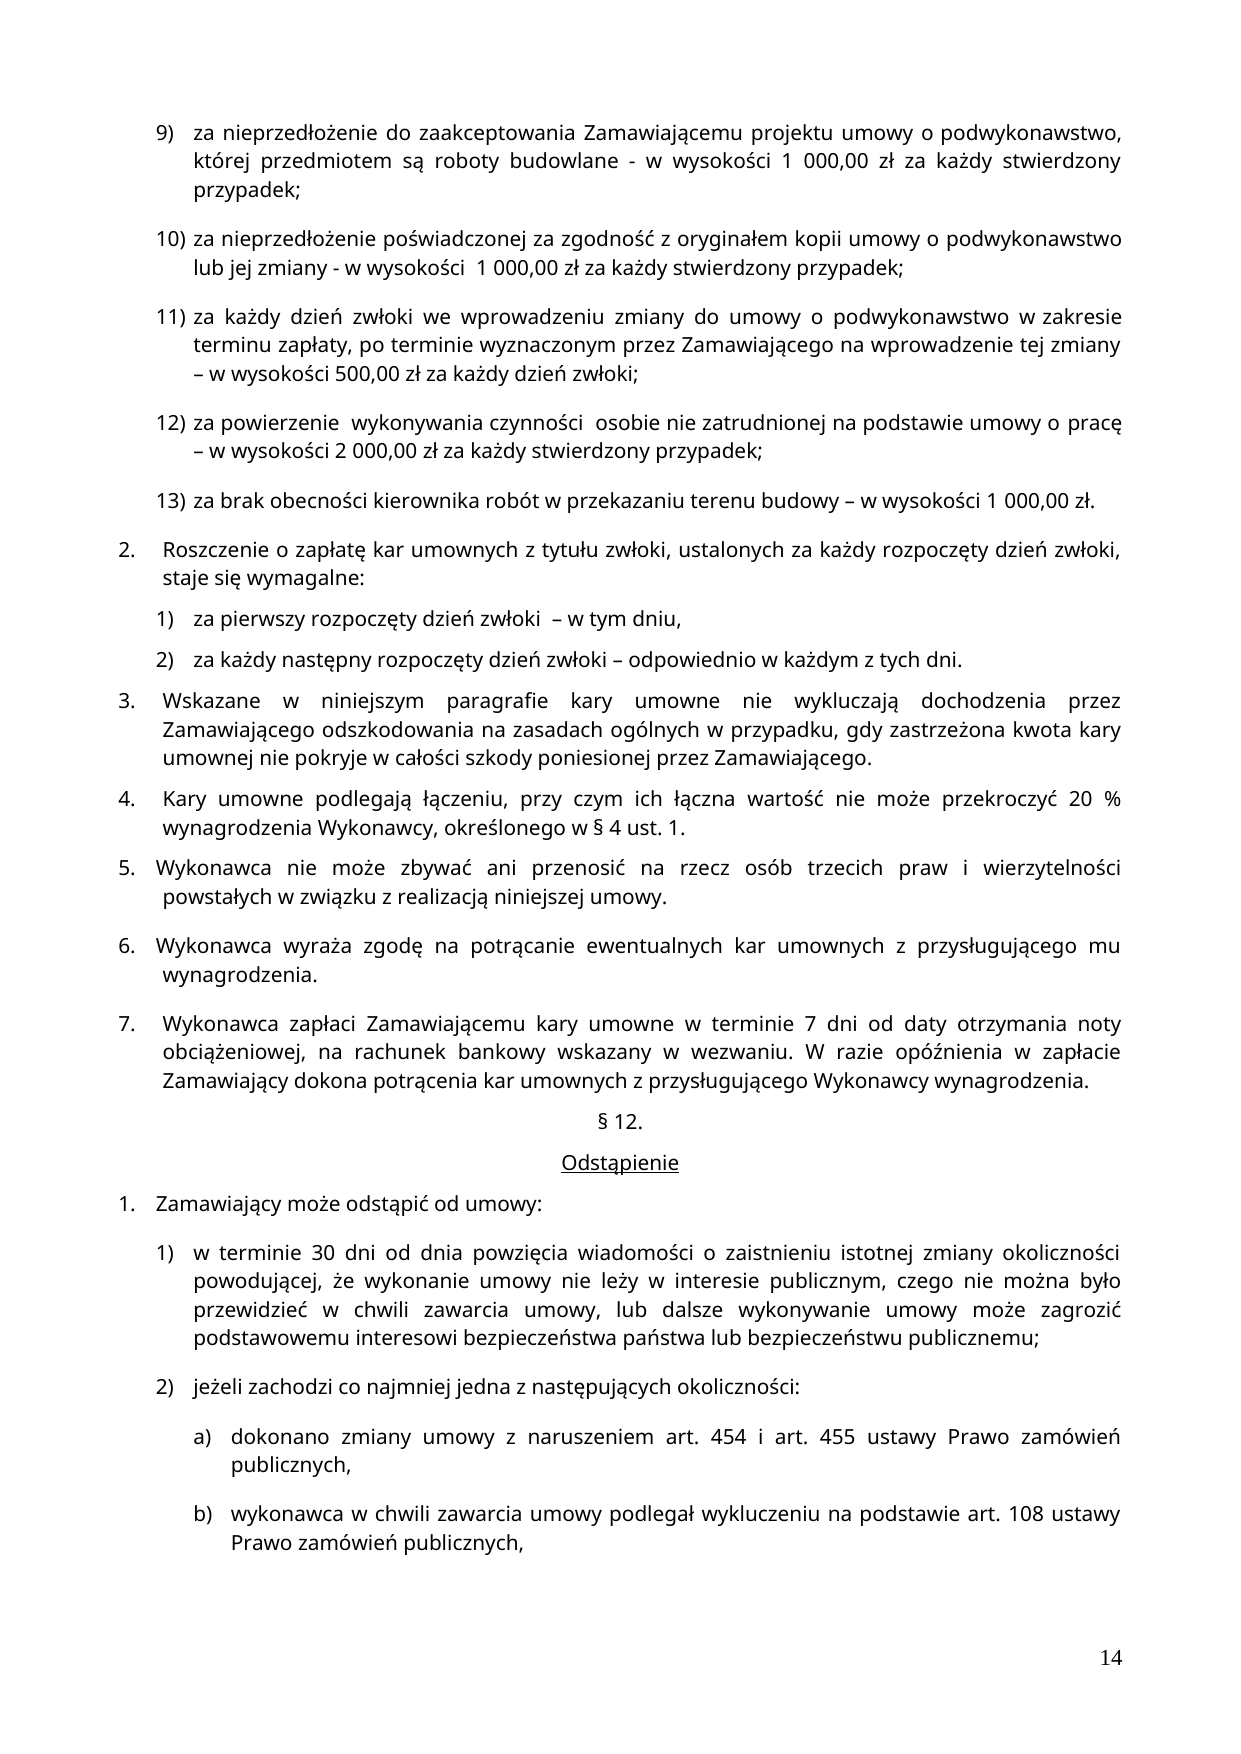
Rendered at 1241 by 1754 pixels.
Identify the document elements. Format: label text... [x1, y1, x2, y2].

list za nieprzedłożenie poświadczonej za zgodność z oryginałem kopii umowy o podwykonawstwo lub jej zmiany - w wysokości 1 000,00 zł za każdy stwierdzony przypadek; [156, 224, 1122, 281]
list w terminie 30 dni od dnia powzięcia wiadomości o zaistnieniu istotnej zmiany okoliczności powodującej, że wykonanie umowy nie leży w interesie publicznym, czego nie można było przewidzieć w chwili zawarcia umowy, lub dalsze wykonywanie umowy może zagrozić podstawowemu interesowi bezpieczeństwa państwa lub bezpieczeństwu publicznemu; [156, 1238, 1122, 1352]
list za powierzenie wykonywania czynności osobie nie zatrudnionej na podstawie umowy o pracę – w wysokości 2 000,00 zł za każdy stwierdzony przypadek; [156, 408, 1122, 465]
list Roszczenie o zapłatę kar umownych z tytułu zwłoki, ustalonych za każdy rozpoczęty dzień zwłoki, staje się wymagalne: [118, 535, 1122, 592]
list jeżeli zachodzi co najmniej jedna z następujących okoliczności: [156, 1372, 1122, 1401]
list za każdy następny rozpoczęty dzień zwłoki – odpowiednio w każdym z tych dni. [156, 645, 1122, 674]
list za pierwszy rozpoczęty dzień zwłoki – w tym dniu, [156, 604, 1122, 633]
list Kary umowne podlegają łączeniu, przy czym ich łączna wartość nie może przekroczyć 20 % wynagrodzenia Wykonawcy, określonego w § 4 ust. 1. [118, 784, 1122, 841]
list Wykonawca zapłaci Zamawiającemu kary umowne w terminie 7 dni od daty otrzymania noty obciążeniowej, na rachunek bankowy wskazany w wezwaniu. W razie opóźnienia w zapłacie Zamawiający dokona potrącenia kar umownych z przysługującego Wykonawcy wynagrodzenia. [118, 1009, 1122, 1094]
list wykonawca w chwili zawarcia umowy podlegał wykluczeniu na podstawie art. 108 ustawy Prawo zamówień publicznych, [193, 1499, 1122, 1556]
list za nieprzedłożenie do zaakceptowania Zamawiającemu projektu umowy o podwykonawstwo, której przedmiotem są roboty budowlane - w wysokości 1 000,00 zł za każdy stwierdzony przypadek; [156, 118, 1122, 203]
list Wykonawca wyraża zgodę na potrącanie ewentualnych kar umownych z przysługującego mu wynagrodzenia. [118, 931, 1122, 988]
list Zamawiający może odstąpić od umowy: [118, 1189, 1122, 1217]
list za każdy dzień zwłoki we wprowadzeniu zmiany do umowy o podwykonawstwo w zakresie terminu zapłaty, po terminie wyznaczonym przez Zamawiającego na wprowadzenie tej zmiany – w wysokości 500,00 zł za każdy dzień zwłoki; [156, 302, 1122, 387]
list dokonano zmiany umowy z naruszeniem art. 454 i art. 455 ustawy Prawo zamówień publicznych, [193, 1422, 1122, 1479]
list za brak obecności kierownika robót w przekazaniu terenu budowy – w wysokości 1 000,00 zł. [156, 486, 1122, 514]
text Odstąpienie [118, 1148, 1122, 1176]
text § 12. [118, 1107, 1122, 1135]
list Wykonawca nie może zbywać ani przenosić na rzecz osób trzecich praw i wierzytelności powstałych w związku z realizacją niniejszej umowy. [118, 853, 1122, 910]
list Wskazane w niniejszym paragrafie kary umowne nie wykluczają dochodzenia przez Zamawiającego odszkodowania na zasadach ogólnych w przypadku, gdy zastrzeżona kwota kary umownej nie pokryje w całości szkody poniesionej przez Zamawiającego. [118, 686, 1122, 772]
